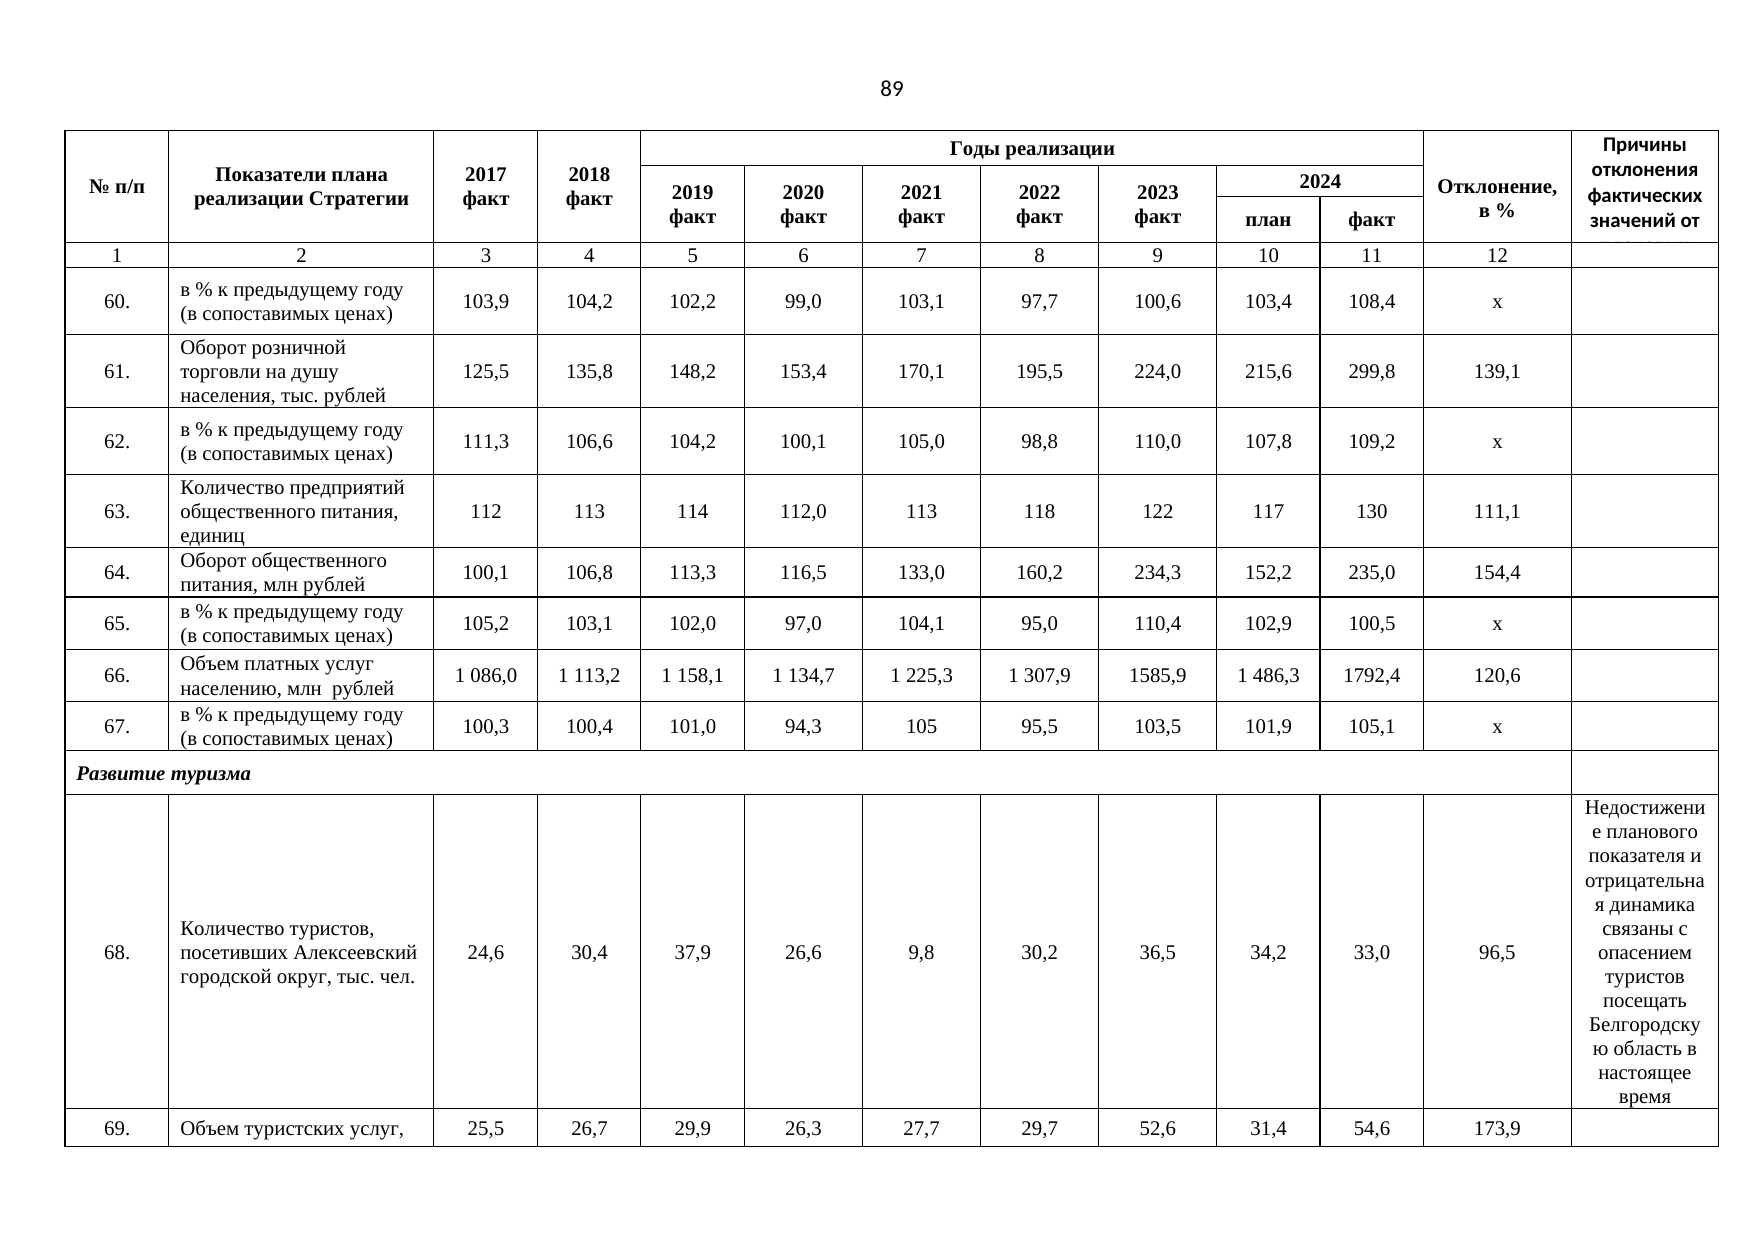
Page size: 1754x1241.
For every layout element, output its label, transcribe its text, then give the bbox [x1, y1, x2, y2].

table_cell 117 [1217, 475, 1319, 547]
table_cell 102,2 [641, 268, 744, 334]
table_cell Количество туристов, посетивших Алексеевский городской округ, тыс. чел. [169, 795, 433, 1108]
table_cell 154,4 [1424, 548, 1571, 596]
table_cell в % к предыдущему году (в сопоставимых ценах) [169, 598, 433, 649]
table_cell Развитие туризма [66, 751, 1571, 794]
table_cell [1572, 268, 1718, 334]
table_cell 107,8 [1217, 408, 1319, 474]
table_cell 1 225,3 [863, 650, 980, 701]
table_cell 27,7 [863, 1109, 980, 1146]
table_cell 99,0 [745, 268, 862, 334]
table_cell Оборот розничной торговли на душу населения, тыс. рублей [169, 335, 433, 407]
table_cell 95,0 [981, 598, 1098, 649]
table_cell 235,0 [1321, 548, 1423, 596]
table_cell 29,9 [641, 1109, 744, 1146]
table_cell 64. [66, 548, 168, 596]
table_cell 110,4 [1099, 598, 1216, 649]
table_cell 30,4 [538, 795, 640, 1108]
table_cell Объем туристских услуг, млн рублей [169, 1109, 433, 1146]
table_cell 63. [66, 475, 168, 547]
table_cell 67. [66, 702, 168, 750]
table_cell 97,7 [981, 268, 1098, 334]
table_cell 135,8 [538, 335, 640, 407]
table_cell 104,2 [538, 268, 640, 334]
table_cell 105,1 [1321, 702, 1423, 750]
table_cell 2020 факт [745, 166, 862, 242]
table_cell [1572, 475, 1718, 547]
table_cell 61. [66, 335, 168, 407]
table_cell 9 [1099, 243, 1216, 267]
table_cell 12 [1424, 243, 1571, 267]
table_cell 110,0 [1099, 408, 1216, 474]
table_header 2018 факт [538, 131, 640, 242]
table_cell 6 [745, 243, 862, 267]
table_cell 4 [538, 243, 640, 267]
table_cell Оборот общественного питания, млн рублей [169, 548, 433, 596]
table_cell 62. [66, 408, 168, 474]
table_cell 9,8 [863, 795, 980, 1108]
table_cell 1 [66, 243, 168, 267]
table_cell Недостижение планового показателя и отрицательная динамика связаны с опасением туристов посещать Белгородскую область в настоящее время [1572, 795, 1718, 1108]
table_cell 65. [66, 598, 168, 649]
table_cell 95,5 [981, 702, 1098, 750]
table_cell 122 [1099, 475, 1216, 547]
table_cell 118 [981, 475, 1098, 547]
table_cell факт [1321, 197, 1423, 242]
table_cell [1572, 751, 1718, 794]
table_cell 100,5 [1321, 598, 1423, 649]
table_cell [1572, 702, 1718, 750]
table_cell 114 [641, 475, 744, 547]
table_cell план [1217, 197, 1319, 242]
table_cell 1 158,1 [641, 650, 744, 701]
table_cell [1572, 1109, 1718, 1146]
table_cell [1572, 335, 1718, 407]
table_cell 100,3 [434, 702, 537, 750]
table_cell 113,3 [641, 548, 744, 596]
table_cell 69. [66, 1109, 168, 1146]
table_cell 98,8 [981, 408, 1098, 474]
table_cell [1572, 548, 1718, 596]
table_cell 24,6 [434, 795, 537, 1108]
table_cell 30,2 [981, 795, 1098, 1108]
table_cell 5 [641, 243, 744, 267]
table_cell 37,9 [641, 795, 744, 1108]
table_cell 160,2 [981, 548, 1098, 596]
table_header 2017 факт [434, 131, 537, 242]
table_cell 112,0 [745, 475, 862, 547]
table_cell 113 [863, 475, 980, 547]
table_cell 103,9 [434, 268, 537, 334]
table_cell 10 [1217, 243, 1319, 267]
table_cell 26,6 [745, 795, 862, 1108]
table_cell 195,5 [981, 335, 1098, 407]
table_cell 130 [1321, 475, 1423, 547]
table_cell в % к предыдущему году (в сопоставимых ценах) [169, 702, 433, 750]
table_cell 224,0 [1099, 335, 1216, 407]
table_cell 100,1 [434, 548, 537, 596]
table_cell 102,9 [1217, 598, 1319, 649]
table_cell 104,1 [863, 598, 980, 649]
table_cell 133,0 [863, 548, 980, 596]
table_cell 125,5 [434, 335, 537, 407]
table_cell 3 [434, 243, 537, 267]
table_cell 105,0 [863, 408, 980, 474]
table_cell х [1424, 702, 1571, 750]
table_cell х [1424, 408, 1571, 474]
table_cell 1792,4 [1321, 650, 1423, 701]
table_cell 111,3 [434, 408, 537, 474]
table_cell 96,5 [1424, 795, 1571, 1108]
table_cell 52,6 [1099, 1109, 1216, 1146]
table_cell Объем платных услуг населению, млн рублей [169, 650, 433, 701]
table_header Показатели плана реализации Стратегии [169, 131, 433, 242]
table_cell 100,6 [1099, 268, 1216, 334]
table_cell 1 113,2 [538, 650, 640, 701]
table_header № п/п [66, 131, 168, 242]
table_cell 2023 факт [1099, 166, 1216, 242]
table_cell 111,1 [1424, 475, 1571, 547]
table_cell 36,5 [1099, 795, 1216, 1108]
table_cell 101,0 [641, 702, 744, 750]
table_cell 29,7 [981, 1109, 1098, 1146]
table_cell 108,4 [1321, 268, 1423, 334]
table_cell 104,2 [641, 408, 744, 474]
table_cell 97,0 [745, 598, 862, 649]
table_cell 105 [863, 702, 980, 750]
table_cell 66. [66, 650, 168, 701]
table_cell 2019 факт [641, 166, 744, 242]
table_cell в % к предыдущему году (в сопоставимых ценах) [169, 408, 433, 474]
table_cell 2 [169, 243, 433, 267]
table_cell 105,2 [434, 598, 537, 649]
table_cell [1572, 408, 1718, 474]
table_cell 103,5 [1099, 702, 1216, 750]
table_cell 34,2 [1217, 795, 1319, 1108]
table_cell х [1424, 268, 1571, 334]
table_cell 106,8 [538, 548, 640, 596]
table_cell 2024 [1217, 166, 1423, 196]
table_cell 1 486,3 [1217, 650, 1319, 701]
table_cell [1572, 650, 1718, 701]
table_cell 1 086,0 [434, 650, 537, 701]
table_cell 299,8 [1321, 335, 1423, 407]
table_cell 215,6 [1217, 335, 1319, 407]
table_cell 116,5 [745, 548, 862, 596]
table_cell 101,9 [1217, 702, 1319, 750]
table_cell 234,3 [1099, 548, 1216, 596]
table_cell 100,4 [538, 702, 640, 750]
table_cell 153,4 [745, 335, 862, 407]
table_cell 54,6 [1321, 1109, 1423, 1146]
table_cell 7 [863, 243, 980, 267]
table_cell в % к предыдущему году (в сопоставимых ценах) [169, 268, 433, 334]
table_cell 11 [1321, 243, 1423, 267]
table_cell 103,1 [863, 268, 980, 334]
table_cell 148,2 [641, 335, 744, 407]
table_cell 26,7 [538, 1109, 640, 1146]
table_cell 139,1 [1424, 335, 1571, 407]
table_cell 8 [981, 243, 1098, 267]
table_cell 103,4 [1217, 268, 1319, 334]
table_cell 113 [538, 475, 640, 547]
table_cell [1572, 243, 1718, 267]
table_cell 25,5 [434, 1109, 537, 1146]
table_header Отклонение, в % [1424, 131, 1571, 242]
table_cell 94,3 [745, 702, 862, 750]
table_cell 103,1 [538, 598, 640, 649]
table_cell [1572, 598, 1718, 649]
table_cell х [1424, 598, 1571, 649]
table_cell 102,0 [641, 598, 744, 649]
table_header Годы реализации [641, 131, 1423, 165]
table_cell 2021 факт [863, 166, 980, 242]
table_cell 152,2 [1217, 548, 1319, 596]
table_header Причины отклонения фактических значений от плановых 2024 г. [1572, 131, 1718, 242]
table_cell 68. [66, 795, 168, 1108]
table_cell 31,4 [1217, 1109, 1319, 1146]
table_cell 173,9 [1424, 1109, 1571, 1146]
table_cell 1585,9 [1099, 650, 1216, 701]
table_cell 112 [434, 475, 537, 547]
table_cell 26,3 [745, 1109, 862, 1146]
table_cell 1 307,9 [981, 650, 1098, 701]
table_cell 170,1 [863, 335, 980, 407]
table_cell 106,6 [538, 408, 640, 474]
table_cell 100,1 [745, 408, 862, 474]
table_cell 33,0 [1321, 795, 1423, 1108]
table_cell 2022 факт [981, 166, 1098, 242]
table_cell 109,2 [1321, 408, 1423, 474]
table_cell 1 134,7 [745, 650, 862, 701]
table_cell 120,6 [1424, 650, 1571, 701]
table_cell 60. [66, 268, 168, 334]
table_cell Количество предприятий общественного питания, единиц [169, 475, 433, 547]
